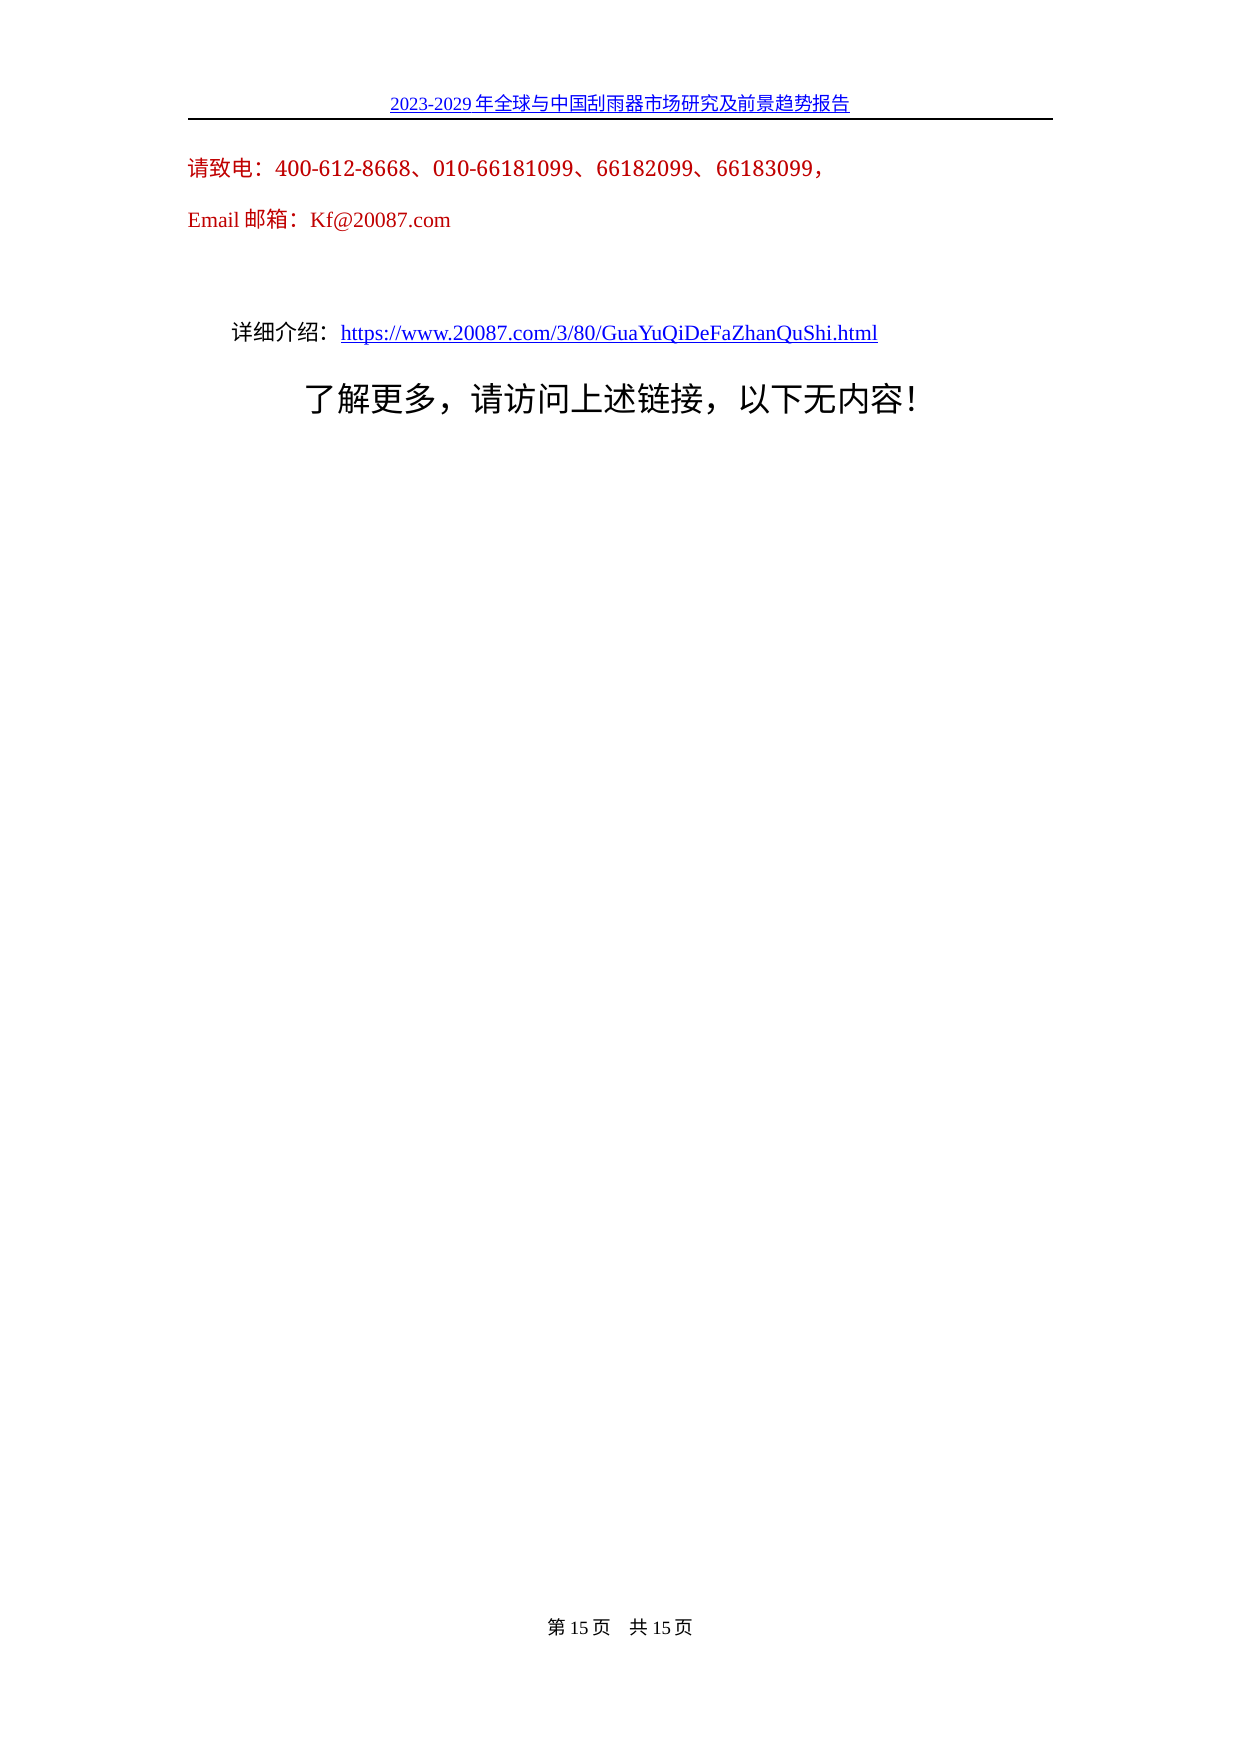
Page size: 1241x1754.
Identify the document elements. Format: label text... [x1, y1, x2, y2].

text Email邮箱：Kf@20087.com [187, 202, 1053, 234]
title 了解更多，请访问上述链接，以下无内容！ [187, 365, 1053, 430]
text 详细介绍：https://www.20087.com/3/80/GuaYuQiDeFaZhanQuShi.html [187, 315, 1053, 347]
text 请致电：400-612-8668、010-66181099、66182099、66183099， [187, 150, 1053, 183]
